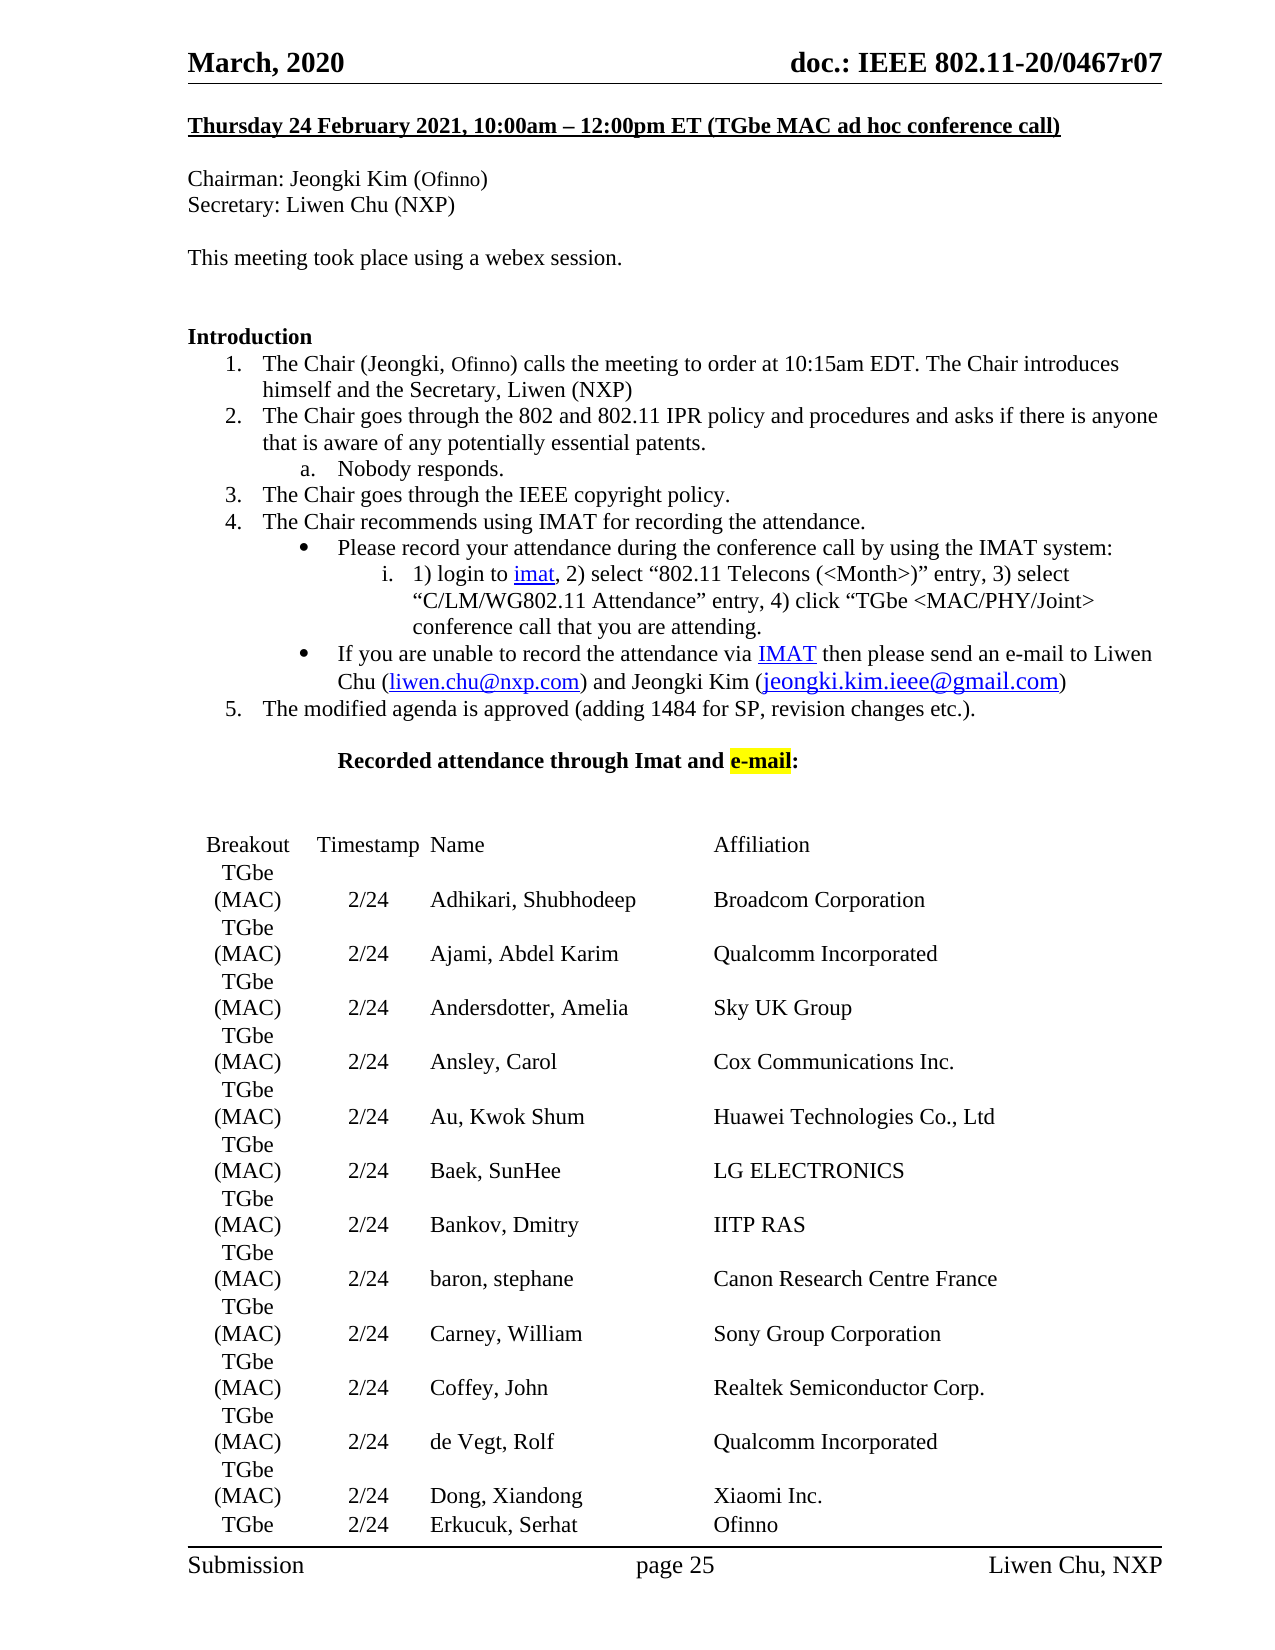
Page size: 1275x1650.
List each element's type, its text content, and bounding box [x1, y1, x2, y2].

text Recorded attendance through Imat and e-mail: [337, 721, 1162, 774]
list The Chair goes through the 802 and 802.11 IPR policy and procedures and asks if there is anyone that is aware of any potentially essential patents. [225, 402, 1162, 455]
text This meeting took place using a webex session. [187, 244, 1162, 271]
table_cell Dong, Xiandong [429, 1455, 712, 1509]
table_cell Huawei Technologies Co., Ltd [712, 1075, 1275, 1129]
list Nobody responds. [300, 455, 1162, 481]
table_cell Erkucuk, Serhat [429, 1509, 712, 1537]
table_cell 2/24 [308, 858, 428, 912]
table_cell TGbe (MAC) [188, 858, 308, 912]
table_cell de Vegt, Rolf [429, 1400, 712, 1455]
table_cell 2/24 [308, 912, 428, 966]
table_cell TGbe (MAC) [188, 1346, 308, 1400]
table_cell TGbe (MAC) [188, 1021, 308, 1075]
table_cell Adhikari, Shubhodeep [429, 858, 712, 912]
text Introduction [187, 323, 1162, 350]
table_cell TGbe (MAC) [188, 1075, 308, 1129]
list The modified agenda is approved (adding 1484 for SP, revision changes etc.). [225, 695, 1162, 721]
table_cell TGbe (MAC) [188, 1292, 308, 1346]
table_header Affiliation [712, 826, 1275, 858]
table_cell Au, Kwok Shum [429, 1075, 712, 1129]
list The Chair recommends using IMAT for recording the attendance. [225, 508, 1162, 534]
table_cell Xiaomi Inc. [712, 1455, 1275, 1509]
table_cell Sony Group Corporation [712, 1292, 1275, 1346]
table_cell TGbe (MAC) [188, 966, 308, 1021]
table_cell TGbe (MAC) [188, 1400, 308, 1455]
table_header Name [429, 826, 712, 858]
table_cell Ansley, Carol [429, 1021, 712, 1075]
table_cell TGbe (MAC) [188, 1183, 308, 1238]
table_cell 2/24 [308, 1292, 428, 1346]
table_cell 2/24 [308, 1400, 428, 1455]
table_cell Canon Research Centre France [712, 1238, 1275, 1292]
table_header Timestamp [308, 826, 428, 858]
table_cell 2/24 [308, 1455, 428, 1509]
table_cell Qualcomm Incorporated [712, 1400, 1275, 1455]
table_header Breakout [188, 826, 308, 858]
table_cell LG ELECTRONICS [712, 1129, 1275, 1183]
table_cell 2/24 [308, 1075, 428, 1129]
table_cell TGbe (MAC) [188, 912, 308, 966]
table_cell TGbe (MAC) [188, 1455, 308, 1509]
list The Chair goes through the IEEE copyright policy. [225, 481, 1162, 508]
table_cell 2/24 [308, 1509, 428, 1537]
table_cell Realtek Semiconductor Corp. [712, 1346, 1275, 1400]
table_cell Carney, William [429, 1292, 712, 1346]
text Chairman: Jeongki Kim (Ofinno) [187, 165, 1162, 192]
table_cell Sky UK Group [712, 966, 1275, 1021]
table_cell Coffey, John [429, 1346, 712, 1400]
table_cell Broadcom Corporation [712, 858, 1275, 912]
table_cell 2/24 [308, 1183, 428, 1238]
table_cell 2/24 [308, 966, 428, 1021]
table_cell TGbe (MAC) [188, 1129, 308, 1183]
table_cell Andersdotter, Amelia [429, 966, 712, 1021]
table_cell 2/24 [308, 1021, 428, 1075]
table_cell Ofinno [712, 1509, 1275, 1537]
table_cell 2/24 [308, 1346, 428, 1400]
table_cell 2/24 [308, 1129, 428, 1183]
table_cell Baek, SunHee [429, 1129, 712, 1183]
list If you are unable to record the attendance via IMAT then please send an e-mail to Liwen Chu (liwen.chu@nxp.com) and Jeongki Kim (jeongki.kim.ieee@gmail.com) [300, 639, 1162, 695]
table_cell IITP RAS [712, 1183, 1275, 1238]
table_cell Ajami, Abdel Karim [429, 912, 712, 966]
list The Chair (Jeongki, Ofinno) calls the meeting to order at 10:15am EDT. The Chair introduces himself and the Secretary, Liwen (NXP) [225, 350, 1162, 402]
table_cell Bankov, Dmitry [429, 1183, 712, 1238]
table_cell baron, stephane [429, 1238, 712, 1292]
list Please record your attendance during the conference call by using the IMAT system: [300, 534, 1162, 561]
text Secretary: Liwen Chu (NXP) [187, 192, 1162, 218]
table_cell TGbe (MAC) [188, 1509, 308, 1537]
list 1) login to imat, 2) select “802.11 Telecons (<Month>)” entry, 3) select “C/LM/WG802.11 Attendance” entry, 4) click “TGbe <MAC/PHY/Joint> conference call that you are attending. [394, 561, 1162, 639]
text Thursday 24 February 2021, 10:00am – 12:00pm ET (TGbe MAC ad hoc conference call) [187, 112, 1162, 139]
table_cell Qualcomm Incorporated [712, 912, 1275, 966]
table_cell Cox Communications Inc. [712, 1021, 1275, 1075]
table_cell TGbe (MAC) [188, 1238, 308, 1292]
table_cell 2/24 [308, 1238, 428, 1292]
